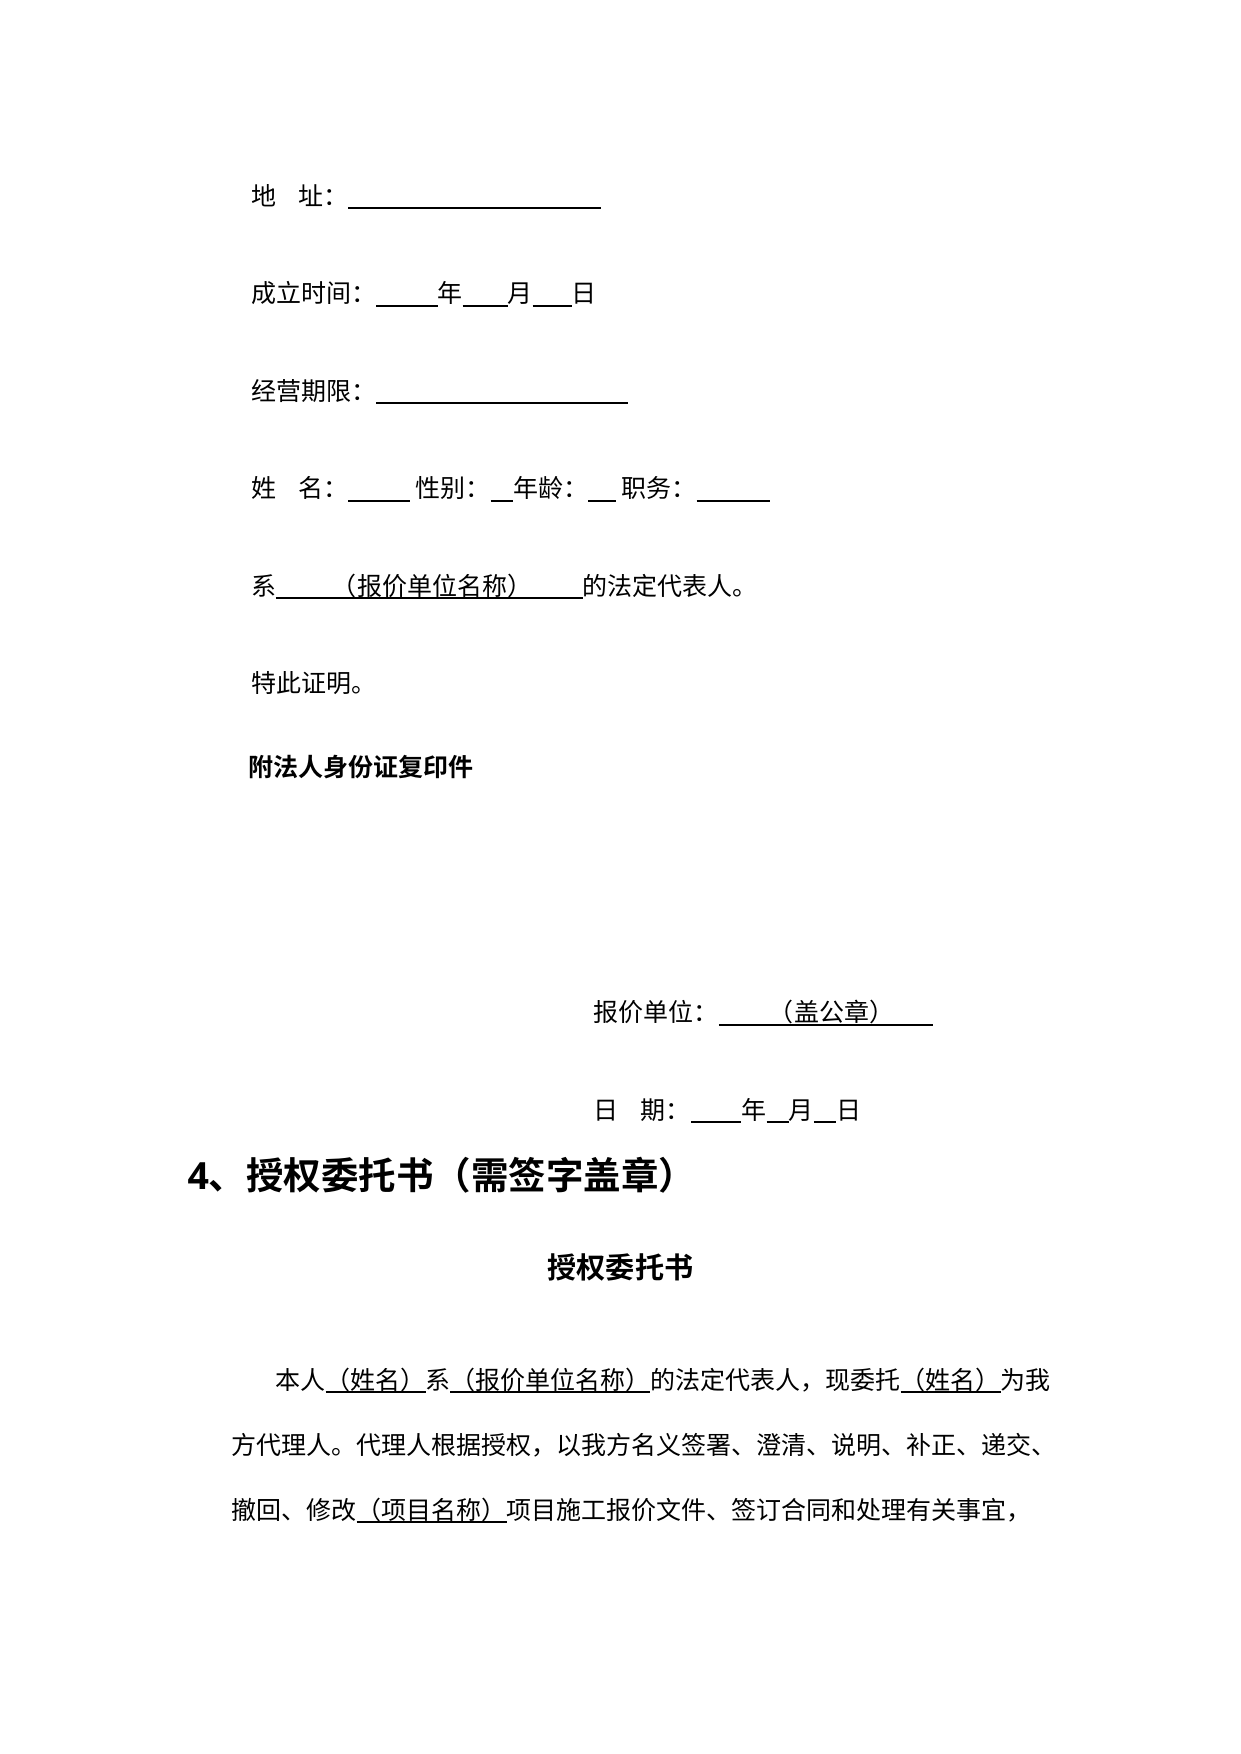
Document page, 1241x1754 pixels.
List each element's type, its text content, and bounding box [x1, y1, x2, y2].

text 地 址： [187, 162, 1053, 227]
text 4、授权委托书（需签字盖章） [187, 1141, 1053, 1206]
text 姓 名： 性别： 年龄： 职务： [187, 454, 1053, 519]
text 经营期限： [187, 357, 1053, 422]
list 授权委托书 [187, 1233, 1053, 1298]
text 特此证明。 [187, 649, 1053, 714]
text 附法人身份证复印件 [187, 733, 1053, 798]
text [231, 1346, 1053, 1541]
text 系 （报价单位名称） 的法定代表人。 [187, 552, 1053, 617]
text 成立时间： 年 月 日 [187, 259, 1053, 324]
text 报价单位： （盖公章） [187, 978, 1053, 1043]
text 日 期： 年 月 日 [187, 1076, 1053, 1141]
